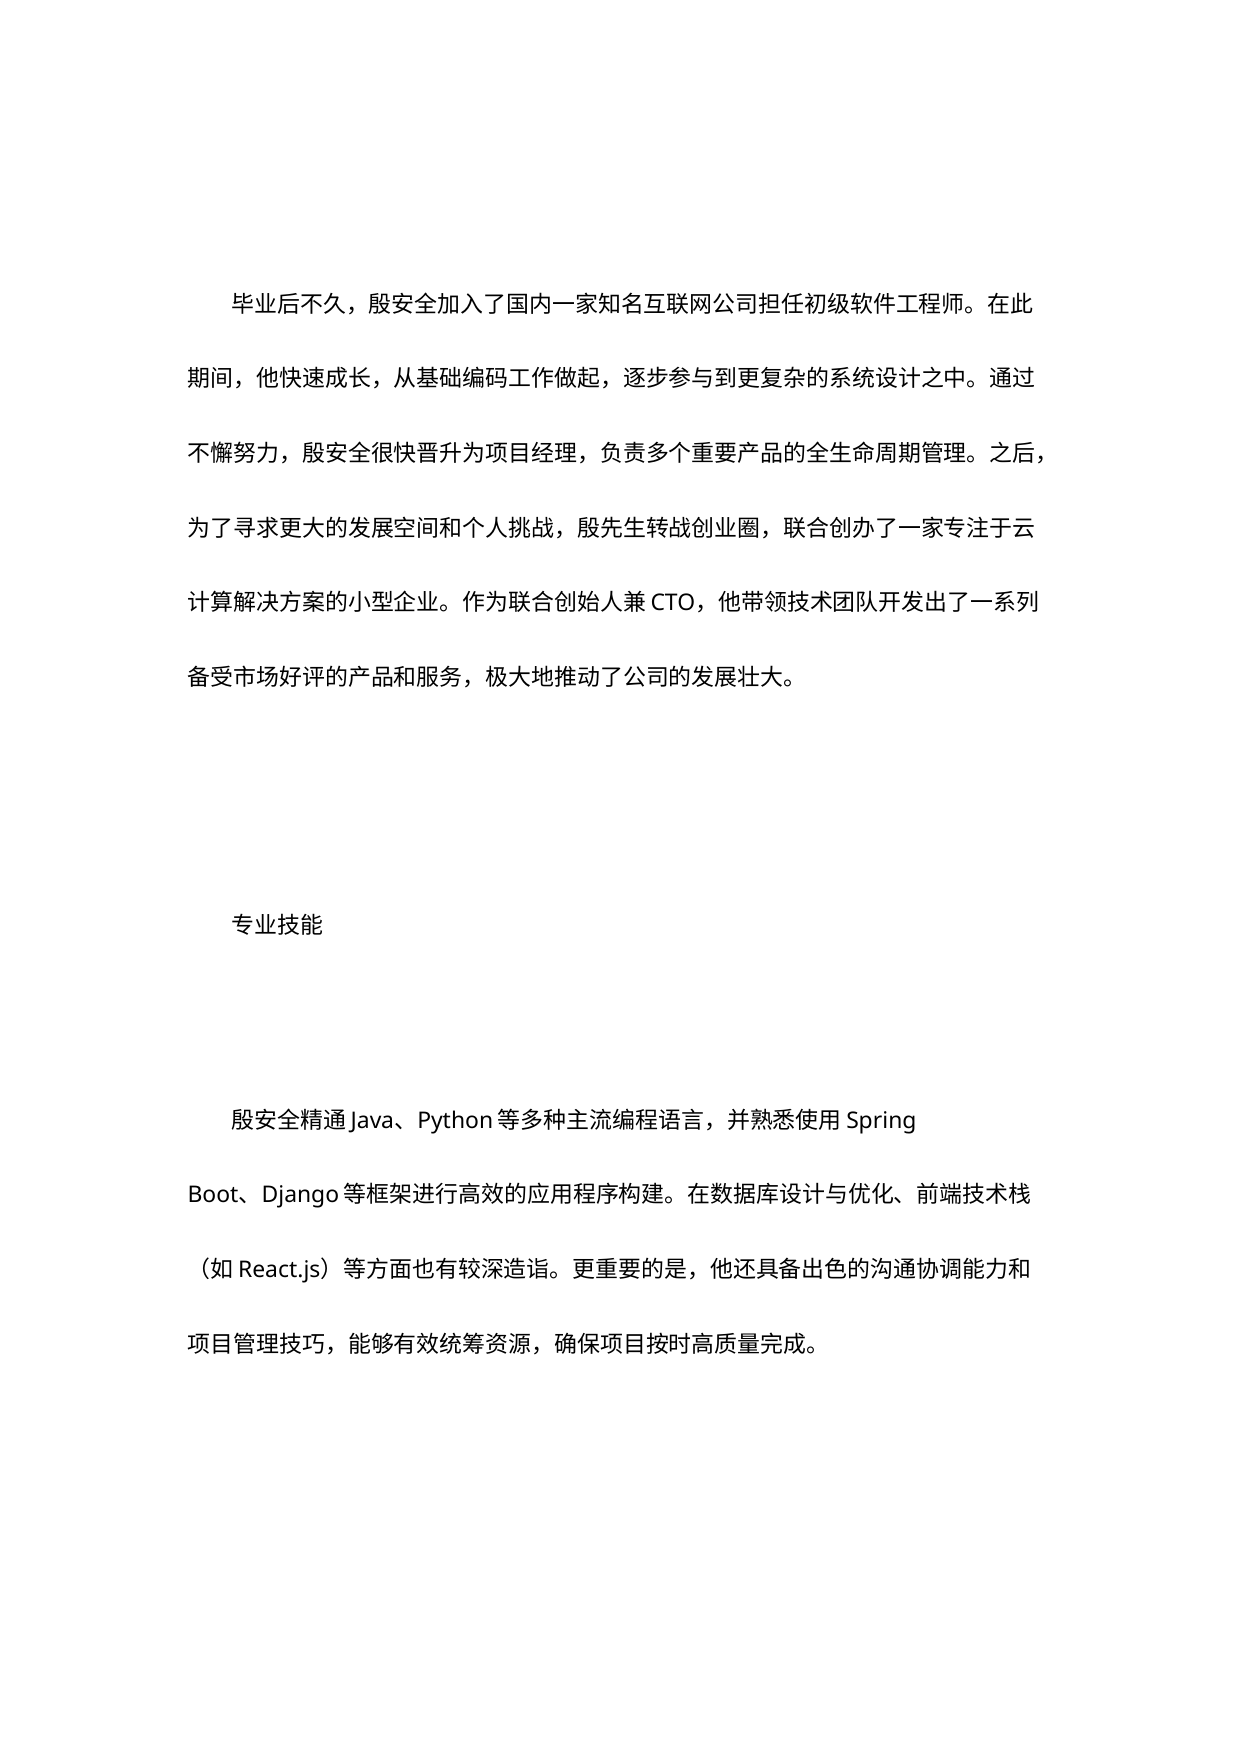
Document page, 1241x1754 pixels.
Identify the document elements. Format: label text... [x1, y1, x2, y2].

text 毕业后不久，殷安全加入了国内一家知名互联网公司担任初级软件工程师。在此期间，他快速成长，从基础编码工作做起，逐步参与到更复杂的系统设计之中。通过不懈努力，殷安全很快晋升为项目经理，负责多个重要产品的全生命周期管理。之后，为了寻求更大的发展空间和个人挑战，殷先生转战创业圈，联合创办了一家专注于云计算解决方案的小型企业。作为联合创始人兼CTO，他带领技术团队开发出了一系列备受市场好评的产品和服务，极大地推动了公司的发展壮大。 [187, 270, 1053, 708]
text 殷安全精通Java、Python等多种主流编程语言，并熟悉使用Spring Boot、Django等框架进行高效的应用程序构建。在数据库设计与优化、前端技术栈（如React.js）等方面也有较深造诣。更重要的是，他还具备出色的沟通协调能力和项目管理技巧，能够有效统筹资源，确保项目按时高质量完成。 [187, 1086, 1053, 1375]
text 专业技能 [187, 891, 1053, 956]
